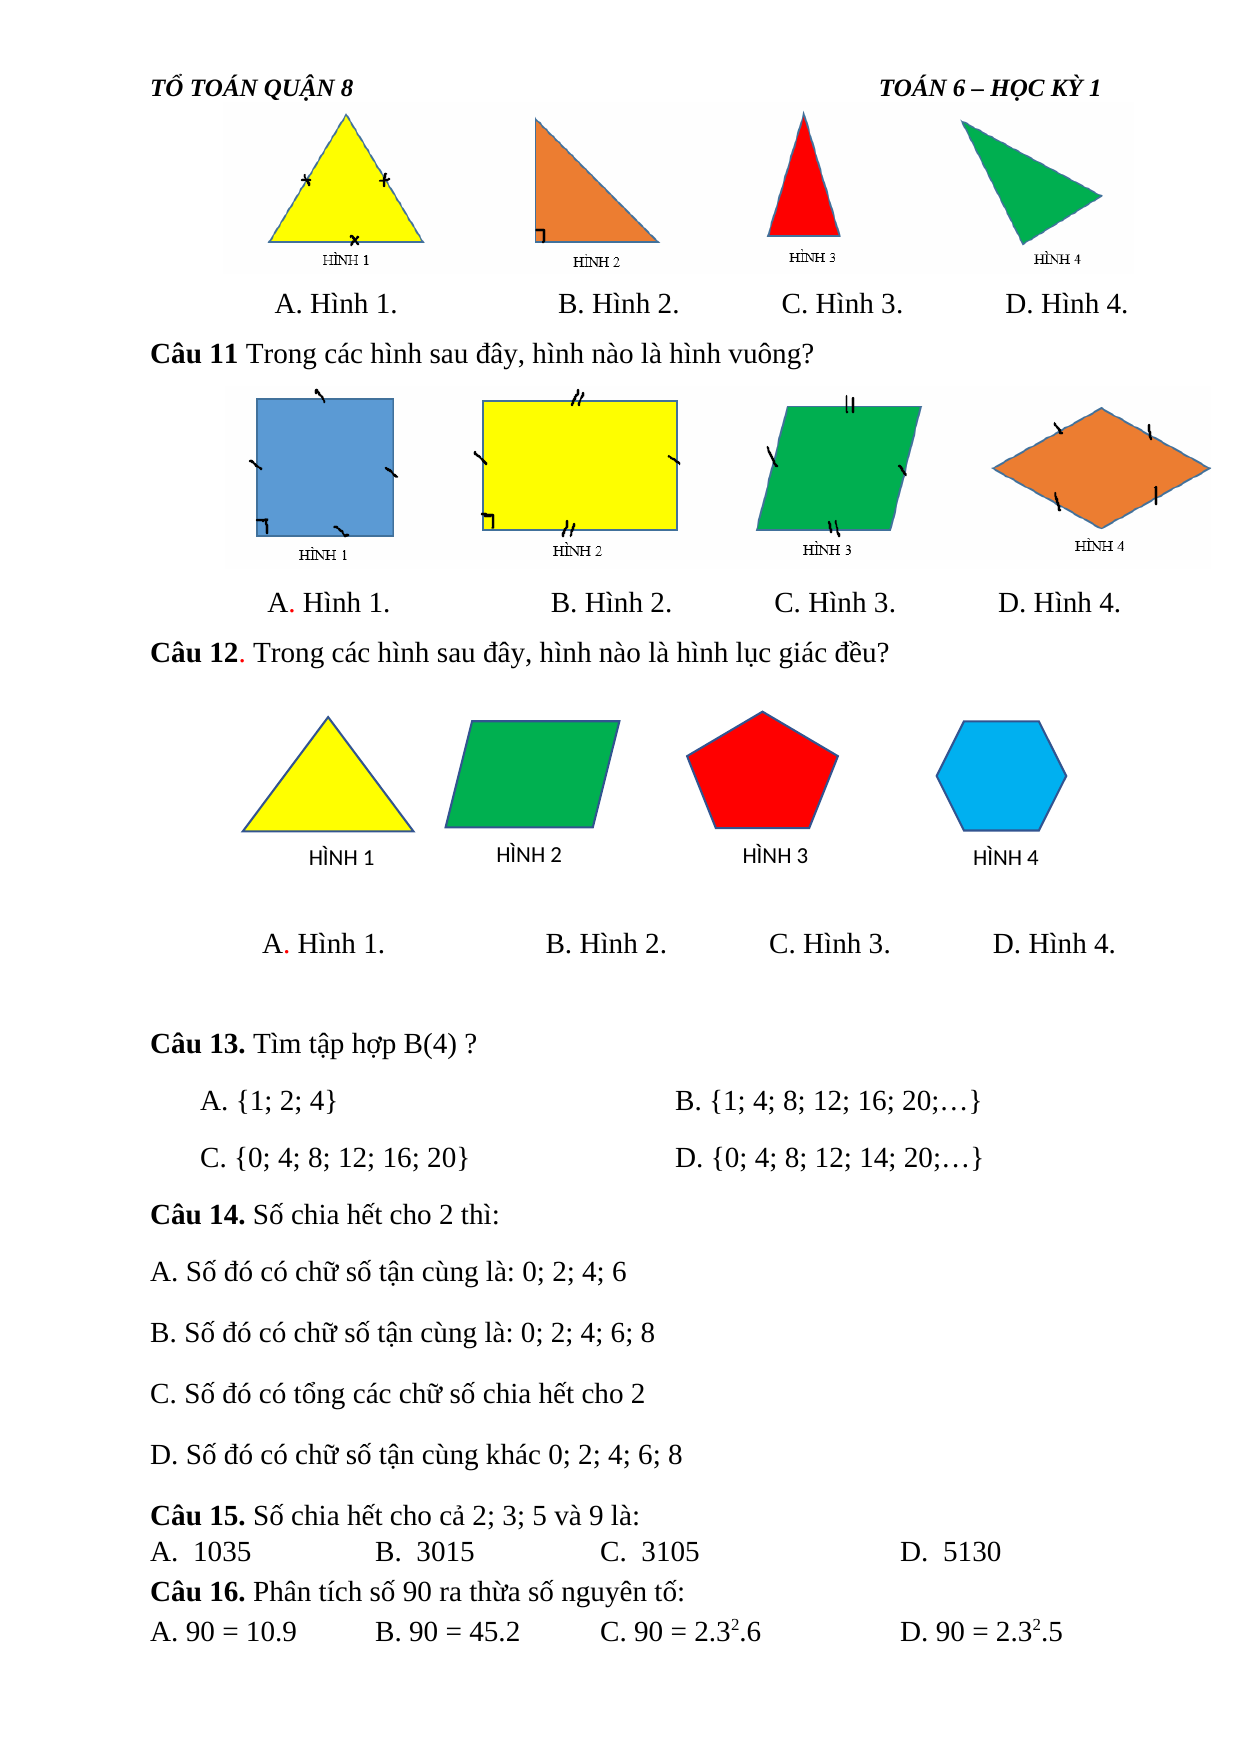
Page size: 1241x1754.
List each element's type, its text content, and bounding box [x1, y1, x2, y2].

text A. Hình 1. B. Hình 2. C. Hình 3. D. Hình 4. [254, 926, 1165, 959]
text Câu 14. Số chia hết cho 2 thì: [150, 1197, 1165, 1230]
list Số đó có chữ số tận cùng là: 0; 2; 4; 6 [150, 1254, 1165, 1287]
list Số đó có tổng các chữ số chia hết cho 2 [150, 1376, 1165, 1409]
text Câu 11 Trong các hình sau đây, hình nào là hình vuông? [150, 336, 1165, 369]
text A. 90 = 10.9 B. 90 = 45.2 C. 90 = 2.32.6 D. 90 = 2.32.5 [150, 1614, 1165, 1648]
text Câu 12. Trong các hình sau đây, hình nào là hình lục giác đều? [150, 636, 1165, 669]
text Câu 15. Số chia hết cho cả 2; 3; 5 và 9 là: [150, 1498, 1165, 1531]
text Câu 16. Phân tích số 90 ra thừa số nguyên tố: [150, 1574, 1165, 1608]
text Câu 13. Tìm tập hợp B(4) ? [150, 1026, 1165, 1060]
list Số đó có chữ số tận cùng khác 0; 2; 4; 6; 8 [150, 1437, 1165, 1470]
text A. 1035 B. 3015 C. 3105 D. 5130 [150, 1534, 1165, 1567]
picture [223, 102, 1134, 274]
picture [225, 386, 1212, 569]
list Số đó có chữ số tận cùng là: 0; 2; 4; 6; 8 [150, 1315, 1165, 1348]
text C. {0; 4; 8; 12; 16; 20} D. {0; 4; 8; 12; 14; 20;…} [200, 1140, 1165, 1173]
text A. {1; 2; 4} B. {1; 4; 8; 12; 16; 20;…} [200, 1083, 1165, 1117]
text A. Hình 1. B. Hình 2. C. Hình 3. D. Hình 4. [179, 585, 1165, 619]
text A. Hình 1. B. Hình 2. C. Hình 3. D. Hình 4. [179, 286, 1165, 319]
